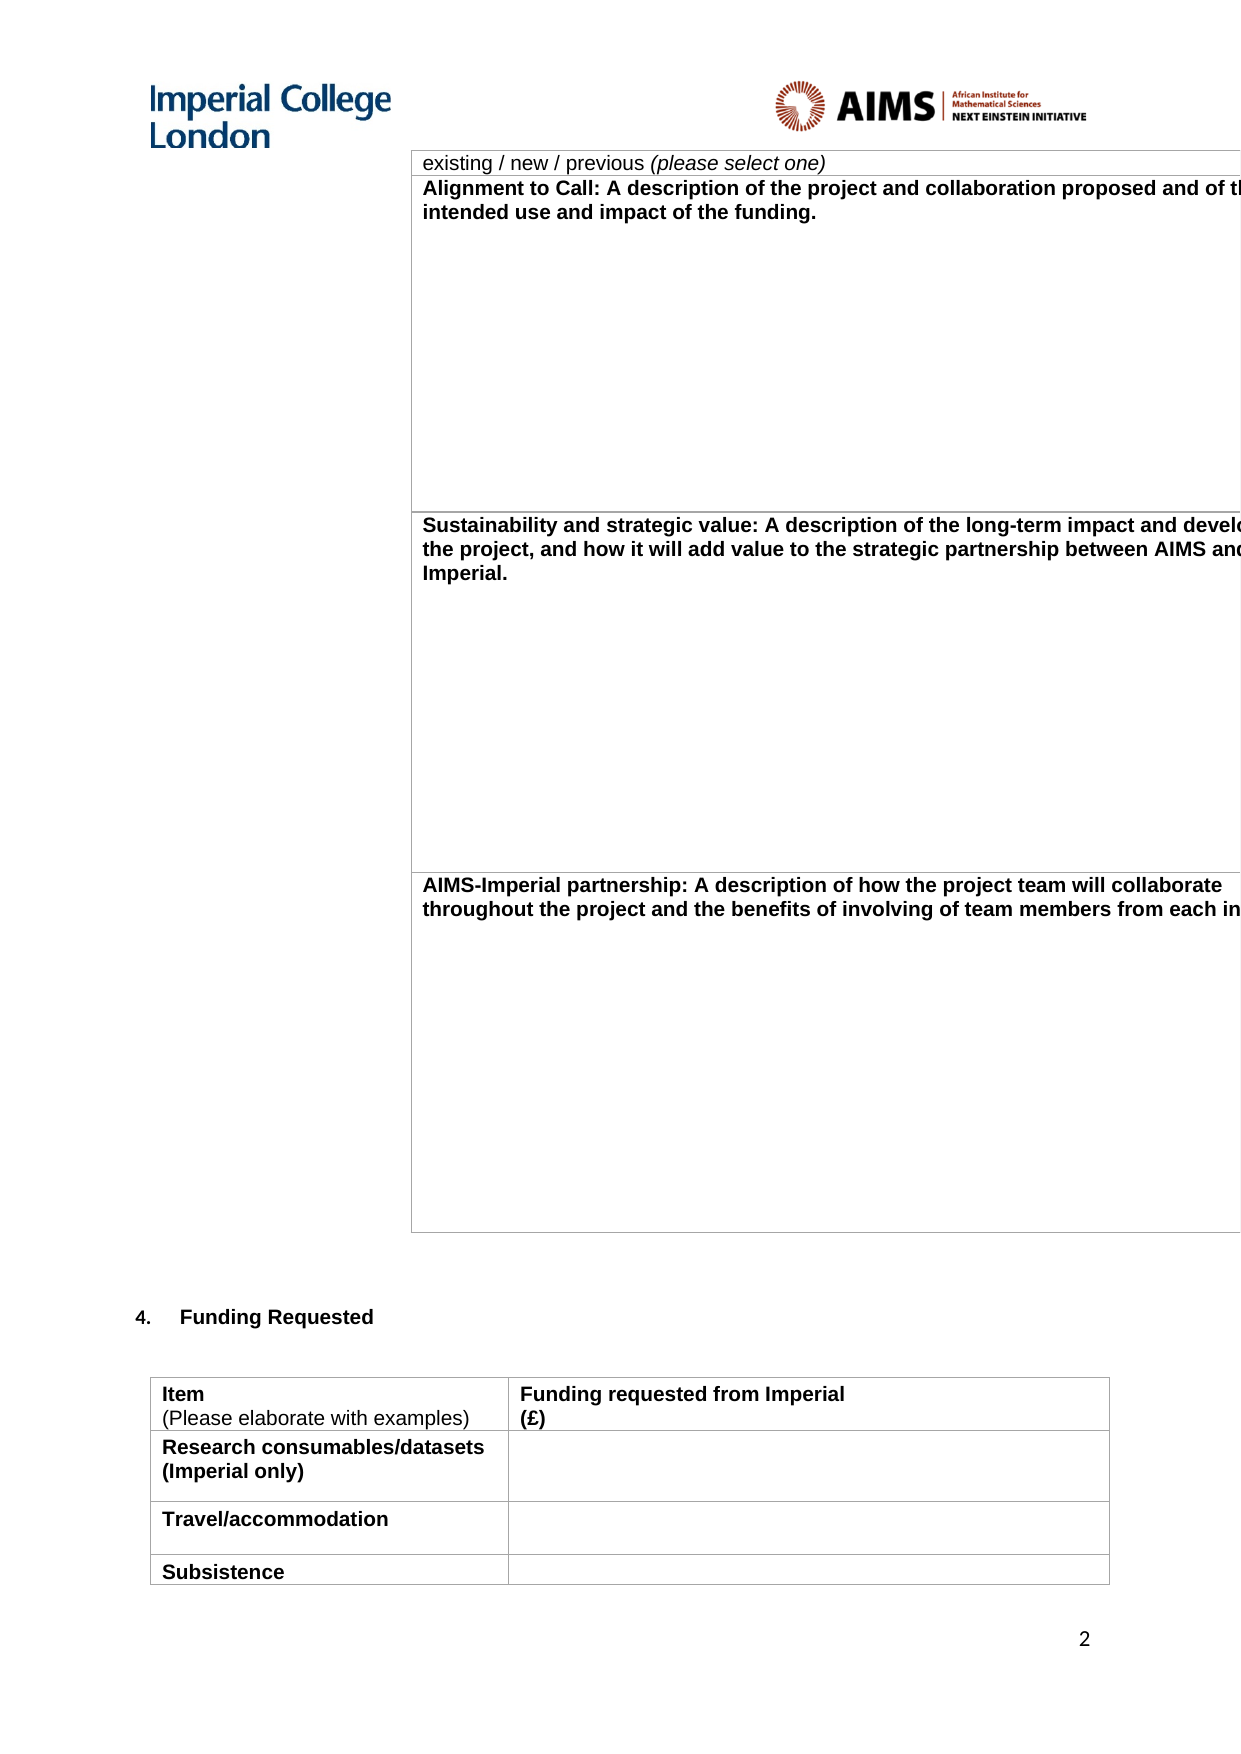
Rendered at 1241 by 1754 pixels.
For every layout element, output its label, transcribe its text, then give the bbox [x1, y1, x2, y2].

table_cell Is the collaboration existing, new or a renewal of a previous partnership? existing / new / previous (please select one) [412, 151, 1240, 175]
table_cell Subsistence [151, 1555, 508, 1583]
table_cell Alignment to Call: A description of the project and collaboration proposed and of the intended use and impact of the funding. [412, 176, 1240, 511]
table_cell AIMS-Imperial partnership: A description of how the project team will collaborate throughout the project and the benefits of involving of team members from each institution. [412, 873, 1240, 1232]
subtitle Funding Requested [135, 1304, 1090, 1330]
table_cell Sustainability and strategic value: A description of the long-term impact and development of the project, and how it will add value to the strategic partnership between AIMS and Imperial. [412, 513, 1240, 872]
picture [150, 81, 393, 151]
table_cell [509, 1431, 1109, 1501]
table_cell Research consumables/datasets (Imperial only) [151, 1431, 508, 1501]
table_header Item (Please elaborate with examples) [151, 1378, 508, 1430]
table_cell Travel/accommodation [151, 1502, 508, 1554]
table_header Funding requested from Imperial (£) [509, 1378, 1109, 1430]
table_cell [509, 1502, 1109, 1554]
table_cell [509, 1555, 1109, 1583]
picture [773, 73, 1087, 137]
